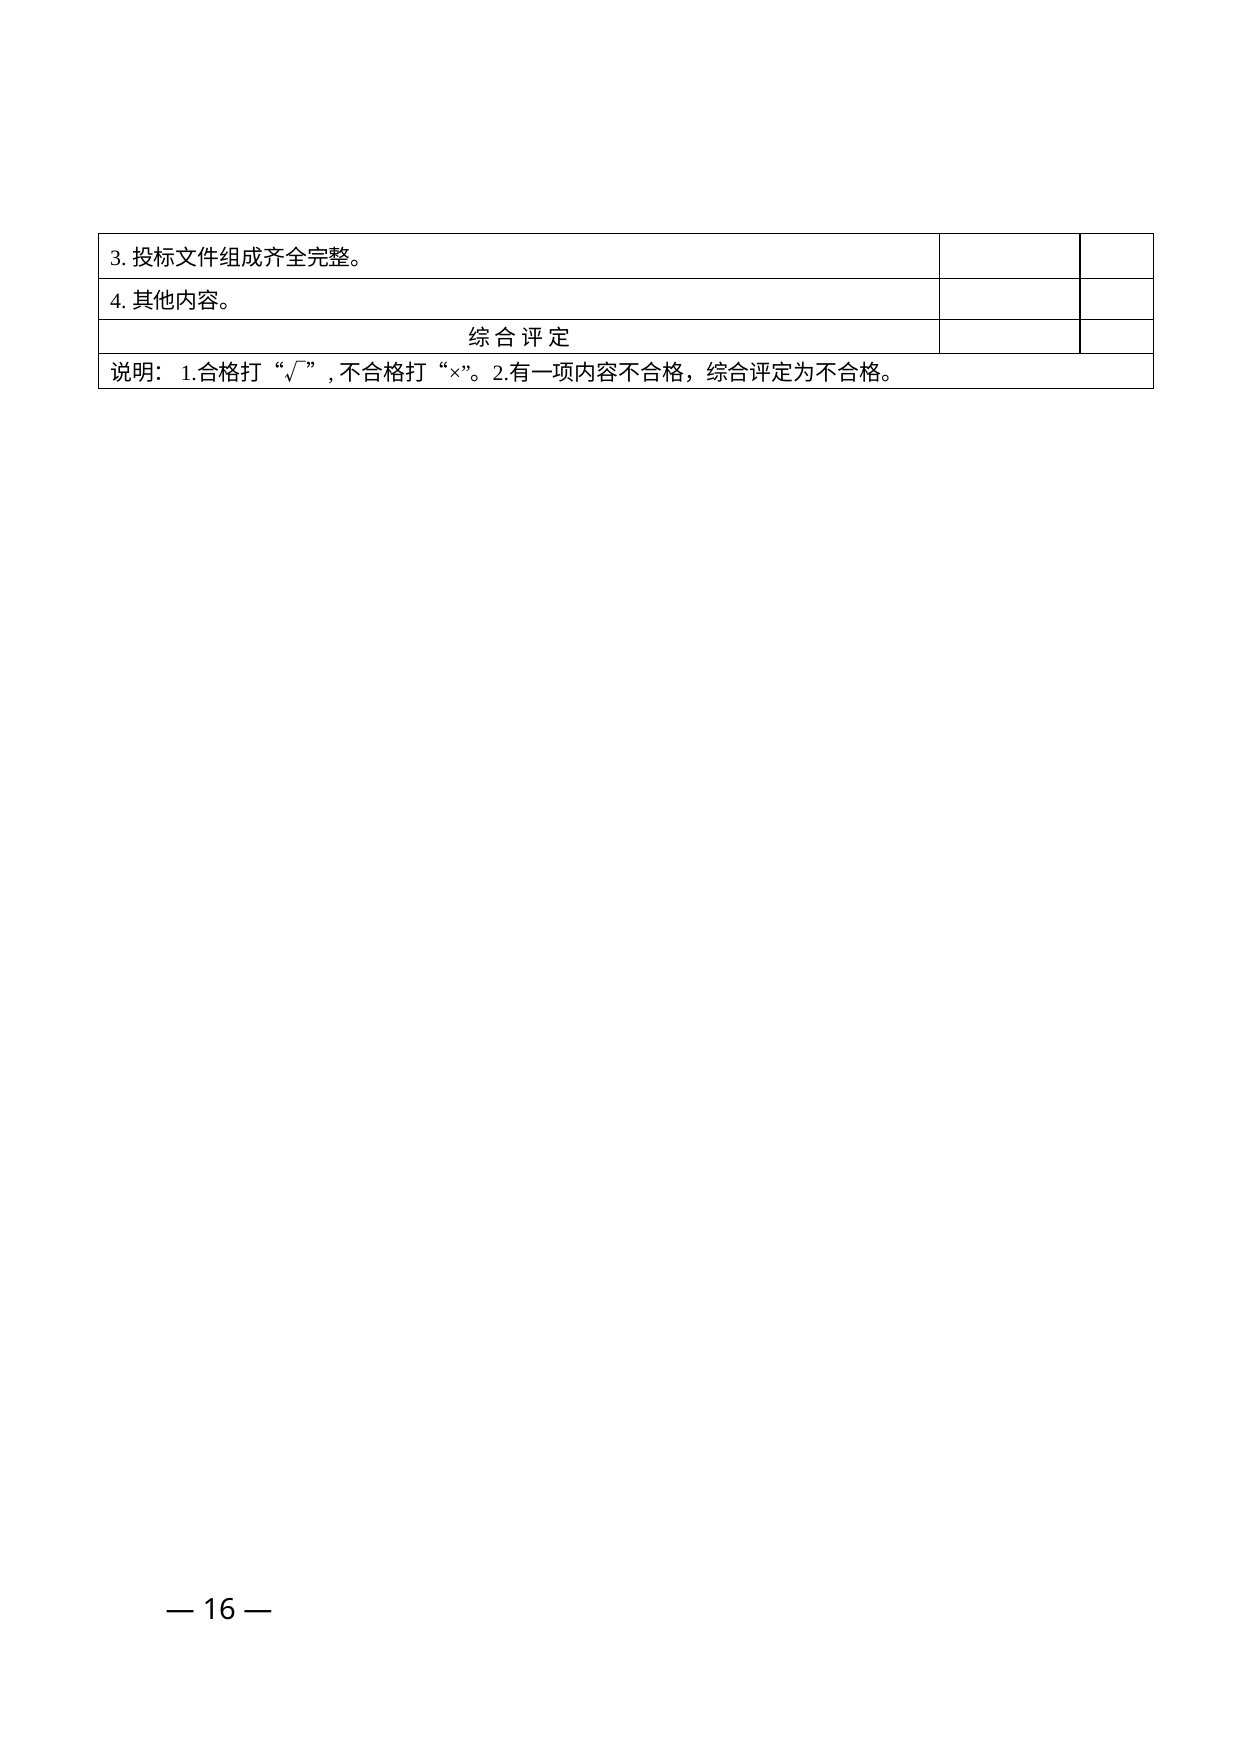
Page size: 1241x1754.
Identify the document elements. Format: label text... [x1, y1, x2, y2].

table_cell [940, 320, 1079, 352]
table_cell 3. 投标文件组成齐全完整。 [99, 234, 939, 278]
table_cell 综 合 评 定 [99, 320, 939, 352]
table_cell [940, 234, 1079, 278]
table_cell 4. 其他内容。 [99, 279, 939, 319]
table_cell 说明： 1.合格打“√”, 不合格打“×”。2.有一项内容不合格，综合评定为不合格。 [99, 354, 1153, 388]
table_cell [1081, 320, 1153, 352]
table_cell [1081, 279, 1153, 319]
table_cell [940, 279, 1079, 319]
table_cell [1081, 234, 1153, 278]
